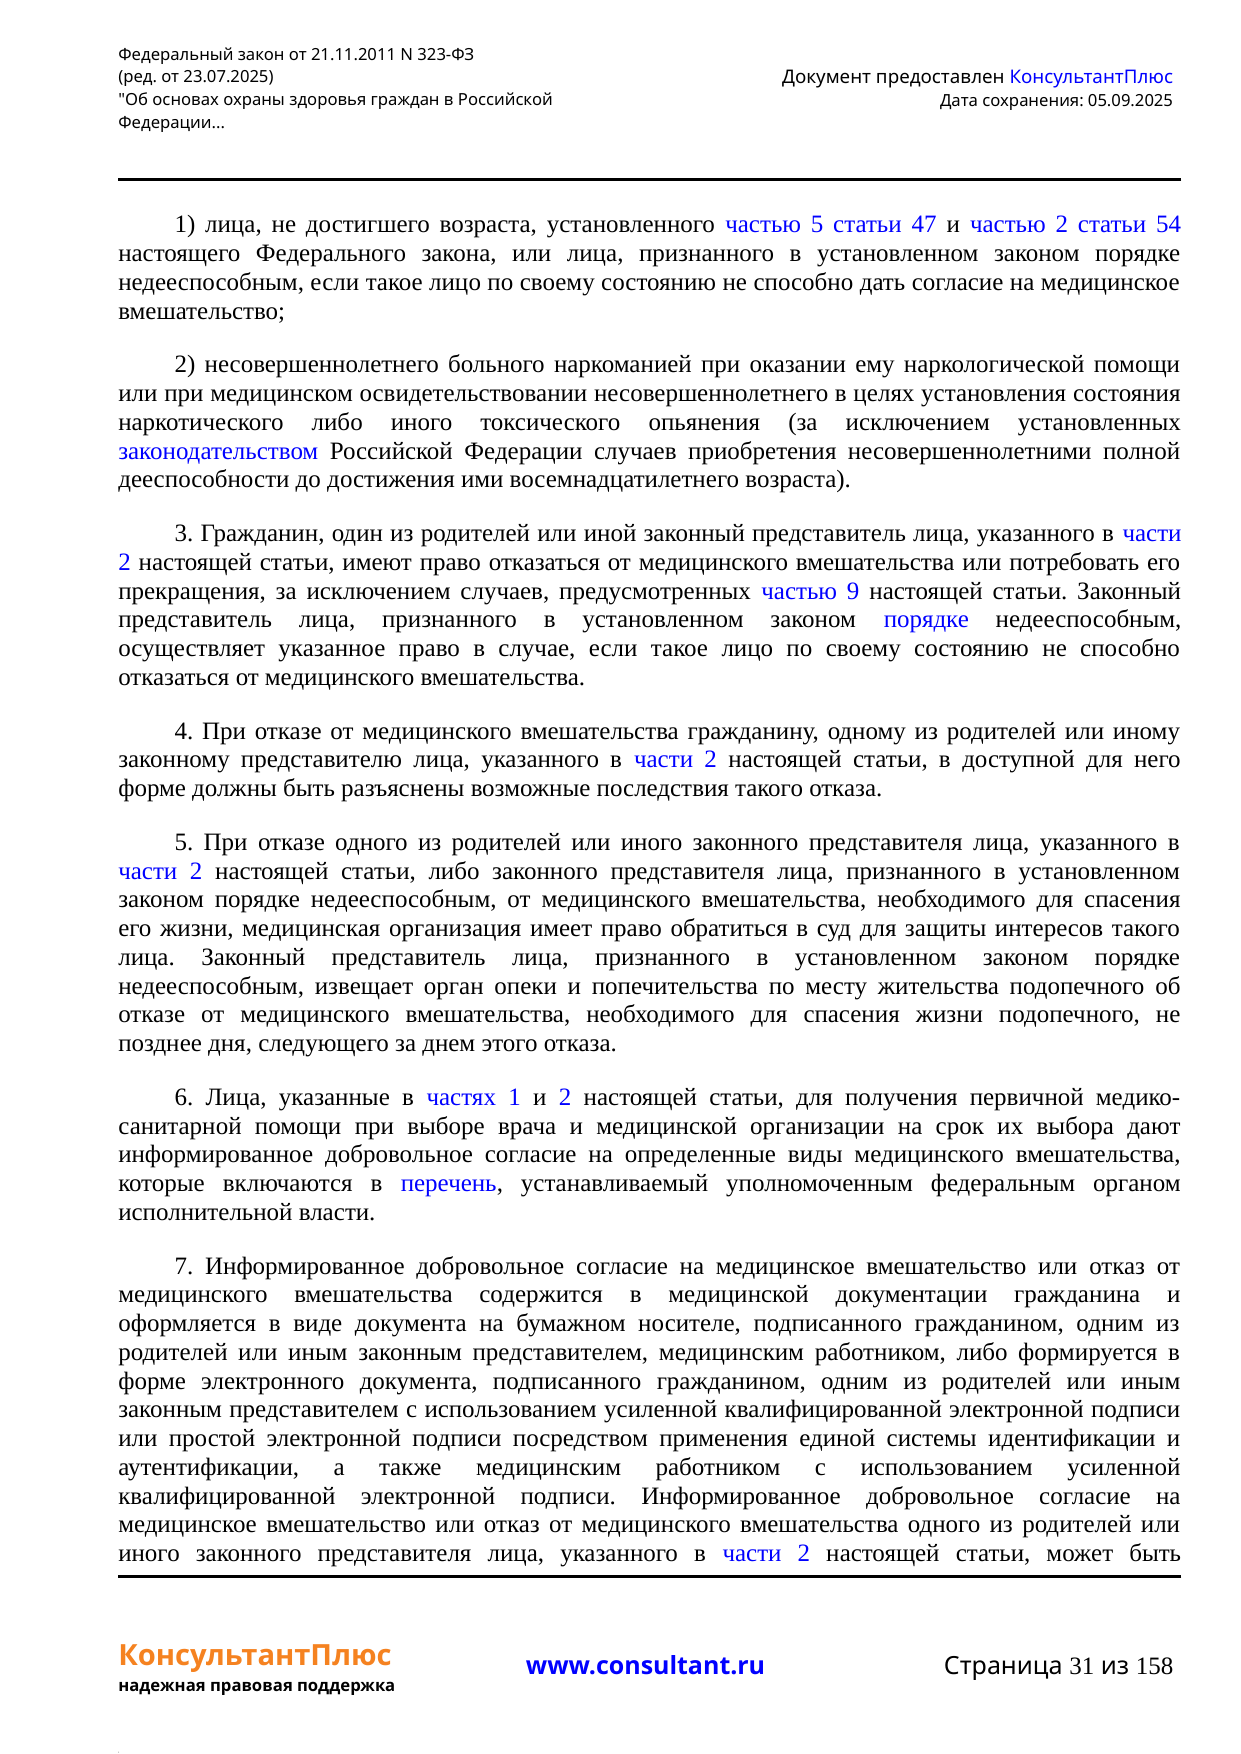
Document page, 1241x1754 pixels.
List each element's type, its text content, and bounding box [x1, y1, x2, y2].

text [118, 1251, 1181, 1567]
text 4. При отказе от медицинского вмешательства гражданину, одному из родителей или иному законному представителю лица, указанного в части 2 настоящей статьи, в доступной для него форме должны быть разъяснены возможные последствия такого отказа. [118, 716, 1181, 802]
text 3. Гражданин, один из родителей или иной законный представитель лица, указанного в части 2 настоящей статьи, имеют право отказаться от медицинского вмешательства или потребовать его прекращения, за исключением случаев, предусмотренных частью 9 настоящей статьи. Законный представитель лица, признанного в установленном законом порядке недееспособным, осуществляет указанное право в случае, если такое лицо по своему состоянию не способно отказаться от медицинского вмешательства. [118, 518, 1181, 691]
text 5. При отказе одного из родителей или иного законного представителя лица, указанного в части 2 настоящей статьи, либо законного представителя лица, признанного в установленном законом порядке недееспособным, от медицинского вмешательства, необходимого для спасения его жизни, медицинская организация имеет право обратиться в суд для защиты интересов такого лица. Законный представитель лица, признанного в установленном законом порядке недееспособным, извещает орган опеки и попечительства по месту жительства подопечного об отказе от медицинского вмешательства, необходимого для спасения жизни подопечного, не позднее дня, следующего за днем этого отказа. [118, 827, 1181, 1057]
text 2) несовершеннолетнего больного наркоманией при оказании ему наркологической помощи или при медицинском освидетельствовании несовершеннолетнего в целях установления состояния наркотического либо иного токсического опьянения (за исключением установленных законодательством Российской Федерации случаев приобретения несовершеннолетними полной дееспособности до достижения ими восемнадцатилетнего возраста). [118, 349, 1181, 493]
text 6. Лица, указанные в частях 1 и 2 настоящей статьи, для получения первичной медико-санитарной помощи при выборе врача и медицинской организации на срок их выбора дают информированное добровольное согласие на определенные виды медицинского вмешательства, которые включаются в перечень, устанавливаемый уполномоченным федеральным органом исполнительной власти. [118, 1082, 1181, 1226]
text 1) лица, не достигшего возраста, установленного частью 5 статьи 47 и частью 2 статьи 54 настоящего Федерального закона, или лица, признанного в установленном законом порядке недееспособным, если такое лицо по своему состоянию не способно дать согласие на медицинское вмешательство; [118, 209, 1181, 324]
